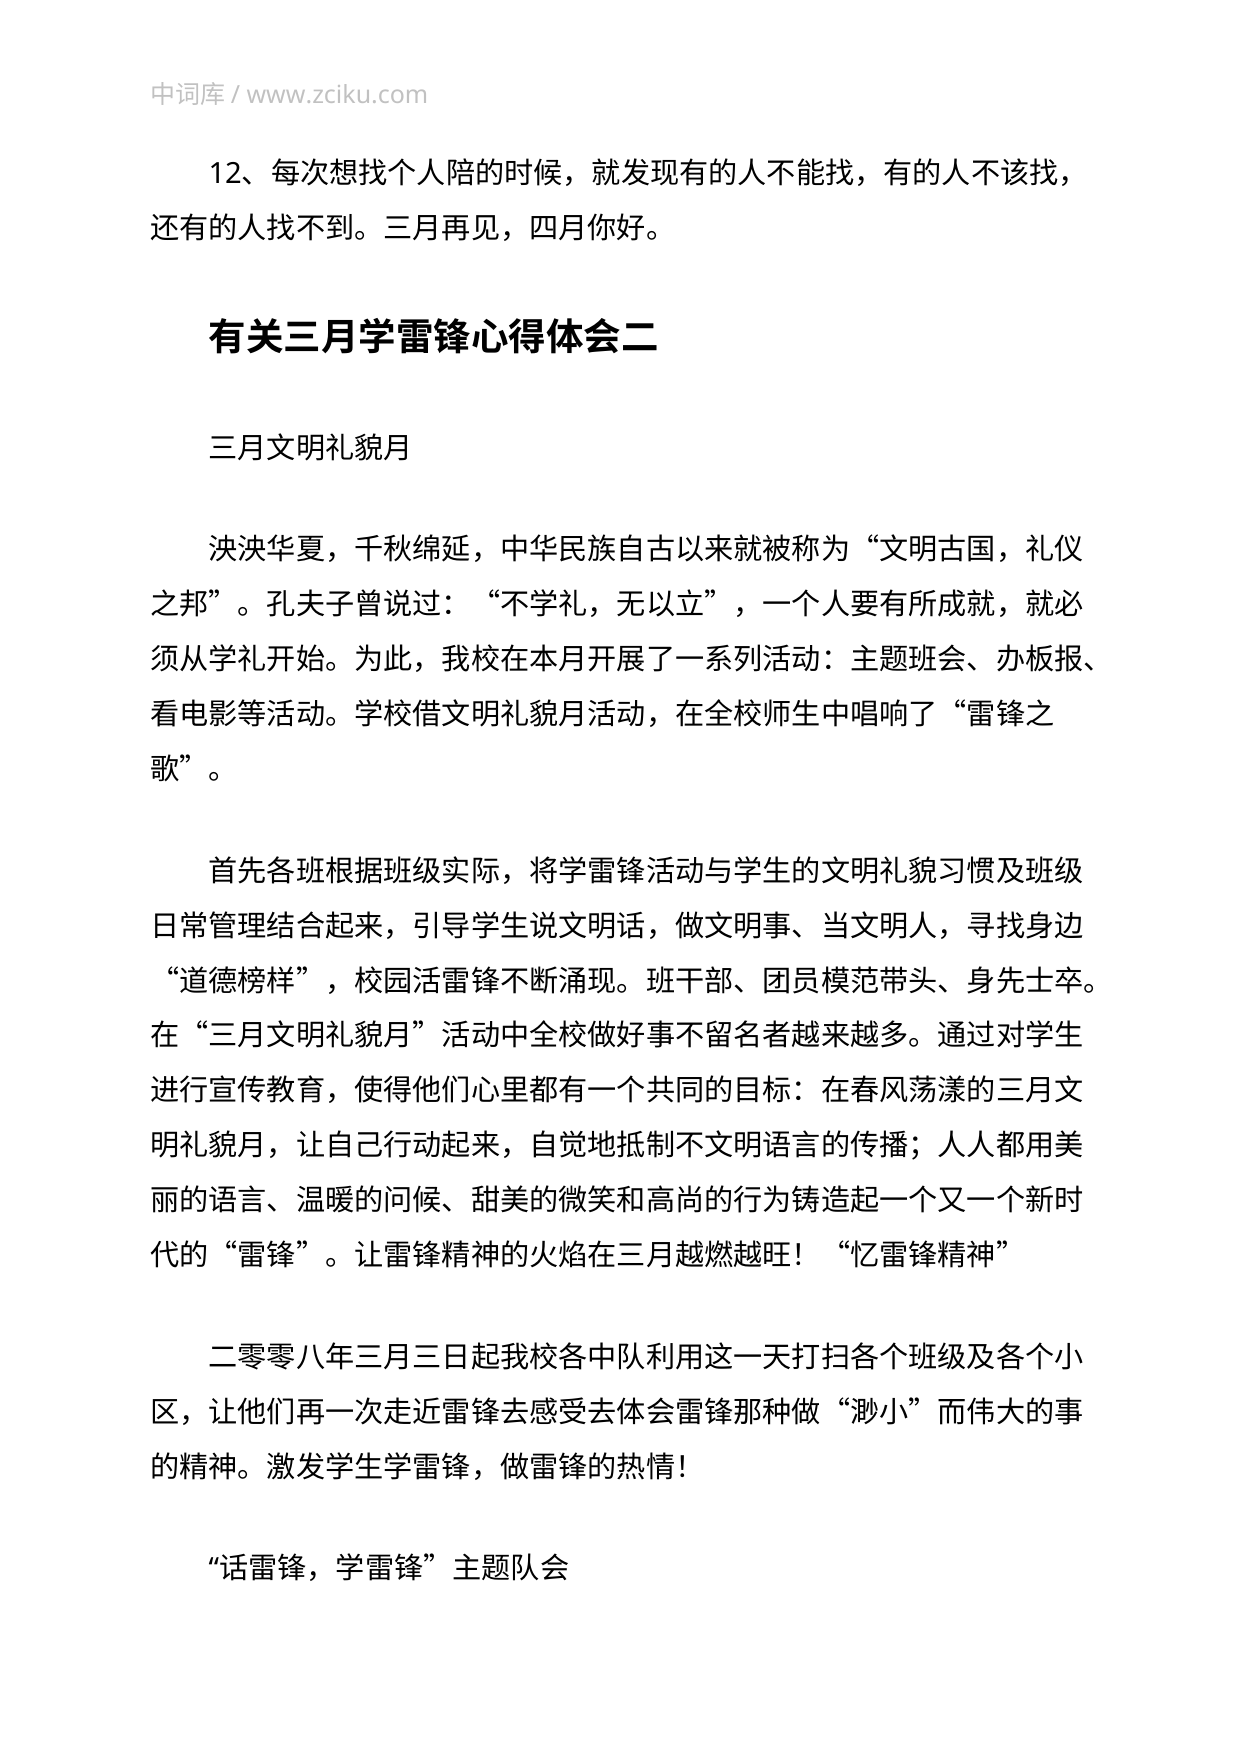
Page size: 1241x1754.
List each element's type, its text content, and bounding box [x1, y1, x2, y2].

text 12、每次想找个人陪的时候，就发现有的人不能找，有的人不该找，还有的人找不到。三月再见，四月你好。 [150, 150, 1090, 247]
text 有关三月学雷锋心得体会二 [150, 307, 1090, 361]
text 三月文明礼貌月 [150, 424, 1090, 466]
text 二零零八年三月三日起我校各中队利用这一天打扫各个班级及各个小区，让他们再一次走近雷锋去感受去体会雷锋那种做“渺小”而伟大的事的精神。激发学生学雷锋，做雷锋的热情！ [150, 1333, 1090, 1485]
text 泱泱华夏，千秋绵延，中华民族自古以来就被称为“文明古国，礼仪之邦”。孔夫子曾说过：“不学礼，无以立”，一个人要有所成就，就必须从学礼开始。为此，我校在本月开展了一系列活动：主题班会、办板报、看电影等活动。学校借文明礼貌月活动，在全校师生中唱响了“雷锋之歌”。 [150, 526, 1090, 788]
text 首先各班根据班级实际，将学雷锋活动与学生的文明礼貌习惯及班级日常管理结合起来，引导学生说文明话，做文明事、当文明人，寻找身边“道德榜样”，校园活雷锋不断涌现。班干部、团员模范带头、身先士卒。在“三月文明礼貌月”活动中全校做好事不留名者越来越多。通过对学生进行宣传教育，使得他们心里都有一个共同的目标：在春风荡漾的三月文明礼貌月，让自己行动起来，自觉地抵制不文明语言的传播；人人都用美丽的语言、温暖的问候、甜美的微笑和高尚的行为铸造起一个又一个新时代的“雷锋”。让雷锋精神的火焰在三月越燃越旺！“忆雷锋精神” [150, 847, 1090, 1274]
text “话雷锋，学雷锋”主题队会 [150, 1545, 1090, 1587]
